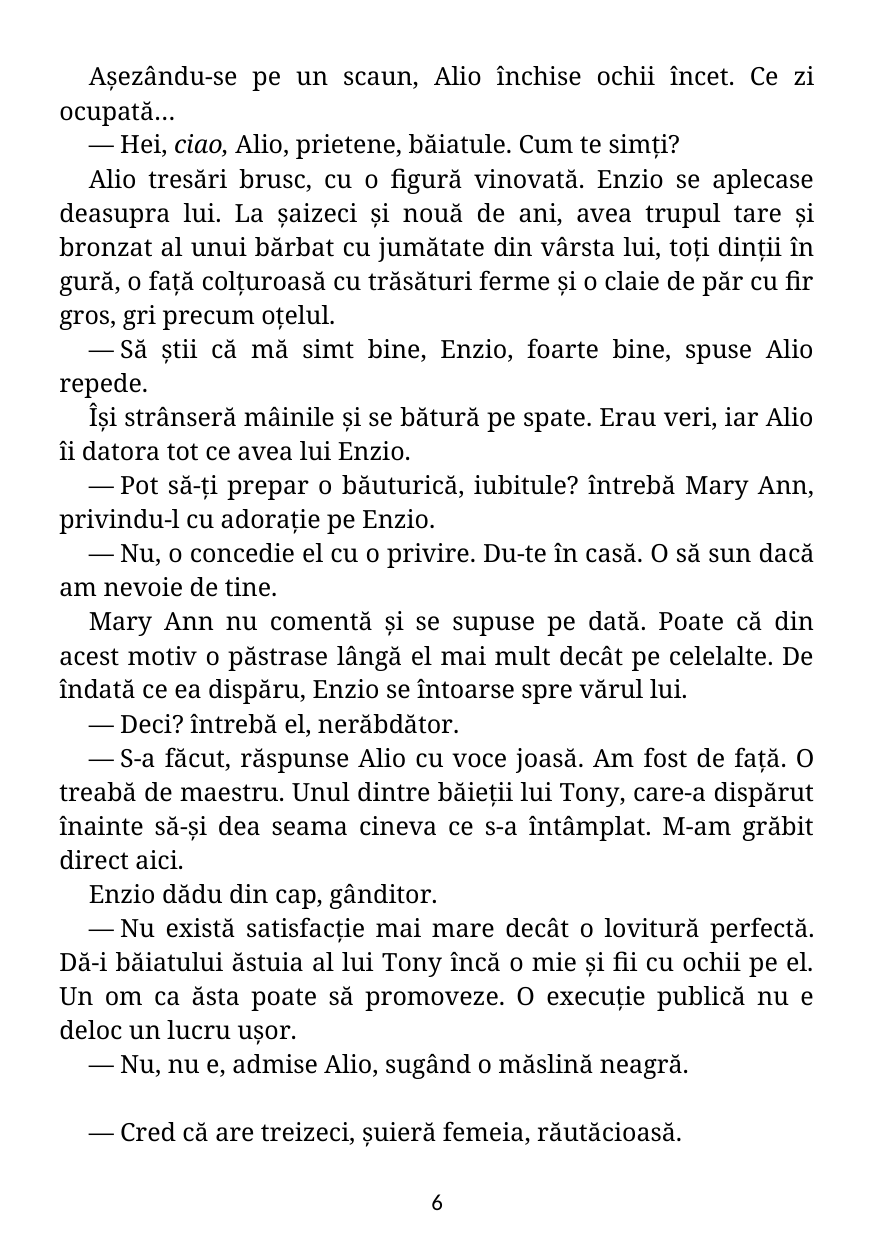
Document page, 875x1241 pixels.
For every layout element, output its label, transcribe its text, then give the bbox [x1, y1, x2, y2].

text Mary Ann nu comentă şi se supuse pe dată. Poate că din acest motiv o păstrase lângă el mai mult decât pe celelalte. De îndată ce ea dispăru, Enzio se întoarse spre vărul lui. [59, 604, 815, 706]
text — Să ştii că mă simt bine, Enzio, foarte bine, spuse Alio repede. [59, 332, 815, 400]
text Îşi strânseră mâinile şi se bătură pe spate. Erau veri, iar Alio îi datora tot ce avea lui Enzio. [59, 400, 815, 468]
text — Pot să-ţi prepar o băuturică, iubitule? întrebă Mary Ann, privindu-l cu adoraţie pe Enzio. [59, 468, 815, 536]
text — S-a făcut, răspunse Alio cu voce joasă. Am fost de faţă. O treabă de maestru. Unul dintre băieţii lui Tony, care-a dispărut înainte să-şi dea seama cineva ce s-a întâmplat. M-am grăbit direct aici. [59, 740, 815, 877]
text — Nu, o concedie el cu o privire. Du-te în casă. O să sun dacă am nevoie de tine. [59, 536, 815, 604]
text — Nu, nu e, admise Alio, sugând o măslină neagră. [59, 1047, 815, 1081]
text — Nu există satisfacţie mai mare decât o lovitură perfectă. Dă-i băiatului ăstuia al lui Tony încă o mie şi fii cu ochii pe el. Un om ca ăsta poate să promoveze. O execuţie publică nu e deloc un lucru uşor. [59, 911, 815, 1047]
text Enzio dădu din cap, gânditor. [59, 877, 815, 911]
text — Deci? întrebă el, nerăbdător. [59, 706, 815, 740]
text Aşezându-se pe un scaun, Alio închise ochii încet. Ce zi ocupată… [59, 59, 815, 127]
text Alio tresări brusc, cu o figură vinovată. Enzio se aplecase deasupra lui. La şaizeci şi nouă de ani, avea trupul tare şi bronzat al unui bărbat cu jumătate din vârsta lui, toţi dinţii în gură, o faţă colţuroasă cu trăsături ferme şi o claie de păr cu fir gros, gri precum oţelul. [59, 161, 815, 332]
text — Hei, ciao, Alio, prietene, băiatule. Cum te simţi? [59, 127, 815, 161]
text — Cred că are treizeci, şuieră femeia, răutăcioasă. [59, 1115, 815, 1149]
